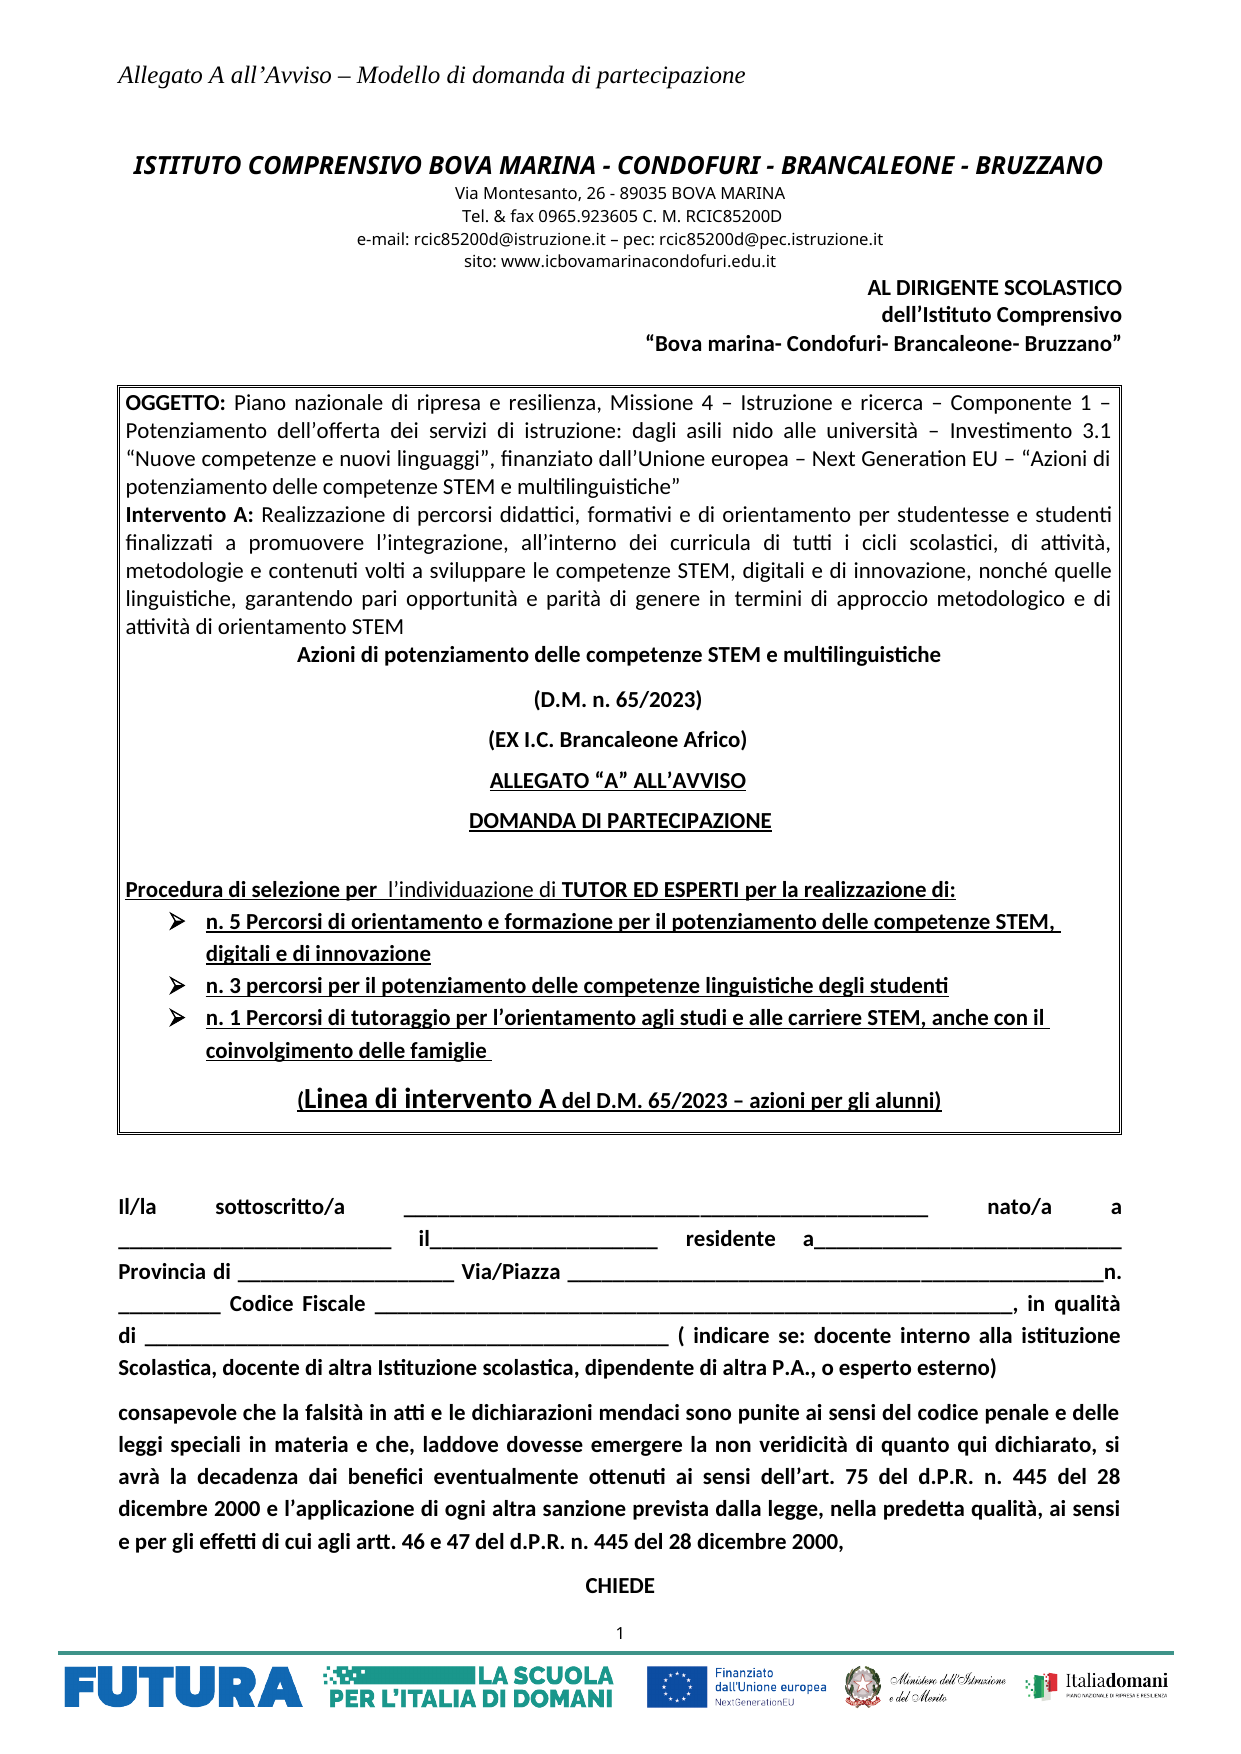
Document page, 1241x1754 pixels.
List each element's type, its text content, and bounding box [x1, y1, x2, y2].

text CHIEDE [118, 1571, 1122, 1599]
text Tel. & fax 0965.923605 C. M. RCIC85200D [118, 204, 1122, 227]
text sito: www.icbovamarinacondofuri.edu.it [118, 250, 1122, 273]
text consapevole che la falsità in atti e le dichiarazioni mendaci sono punite ai sensi del codice penale e delle leggi speciali in materia e che, laddove dovesse emergere la non veridicità di quanto qui dichiarato, si avrà la decadenza dai benefici eventualmente ottenuti ai sensi dell’art. 75 del d.P.R. n. 445 del 28 dicembre 2000 e l’applicazione di ogni altra sanzione prevista dalla legge, nella predetta qualità, ai sensi e per gli effetti di cui agli artt. 46 e 47 del d.P.R. n. 445 del 28 dicembre 2000, [118, 1398, 1122, 1555]
table_header OGGETTO: Piano nazionale di ripresa e resilienza, Missione 4 – Istruzione e ricerca – Componente 1 – Potenziamento dell’offerta dei servizi di istruzione: dagli asili nido alle università – Investimento 3.1 “Nuove competenze e nuovi linguaggi”, finanziato dall’Unione europea – Next Generation EU – “Azioni di potenziamento delle competenze STEM e multilinguistiche” Intervento A: Realizzazione di percorsi didattici, formativi e di orientamento per studentesse e studenti finalizzati a promuovere l’integrazione, all’interno dei curricula di tutti i cicli scolastici, di attività, metodologie e contenuti volti a sviluppare le competenze STEM, digitali e di innovazione, nonché quelle linguistiche, garantendo pari opportunità e parità di genere in termini di approccio metodologico e di attività di orientamento STEM Azioni di potenziamento delle competenze STEM e multilinguistiche (D.M. n. 65/2023) (EX I.C. Brancaleone Africo) ALLEGATO “A” ALL’AVVISO DOMANDA DI PARTECIPAZIONE Procedura di selezione per l’individuazione di TUTOR ED ESPERTI per la realizzazione di: n. 5 Percorsi di orientamento e formazione per il potenziamento delle competenze STEM, digitali e di innovazione n. 3 percorsi per il potenziamento delle competenze linguistiche degli studenti n. 1 Percorsi di tutoraggio per l’orientamento agli studi e alle carriere STEM, anche con il coinvolgimento delle famiglie (Linea di intervento A del D.M. 65/2023 – azioni per gli alunni) [120, 388, 1119, 1132]
text e-mail: rcic85200d@istruzione.it – pec: rcic85200d@pec.istruzione.it [118, 227, 1122, 250]
text Via Montesanto, 26 - 89035 BOVA MARINA [118, 182, 1122, 204]
text “Bova marina- Condofuri- Brancaleone- Bruzzano” [118, 329, 1122, 357]
text dell’Istituto Comprensivo [118, 301, 1122, 329]
text AL DIRIGENTE SCOLASTICO [118, 273, 1122, 301]
picture [62, 1663, 1170, 1711]
text Il/la sottoscritto/a ______________________________________________ nato/a a ________________________ il____________________ residente a___________________________ Provincia di ___________________ Via/Piazza _______________________________________________n. _________ Codice Fiscale ________________________________________________________, in qualità di ______________________________________________ ( indicare se: docente interno alla istituzione Scolastica, docente di altra Istituzione scolastica, dipendente di altra P.A., o esperto esterno) [118, 1192, 1122, 1381]
text ISTITUTO COMPRENSIVO BOVA MARINA - CONDOFURI - BRANCALEONE - BRUZZANO [118, 148, 1122, 182]
